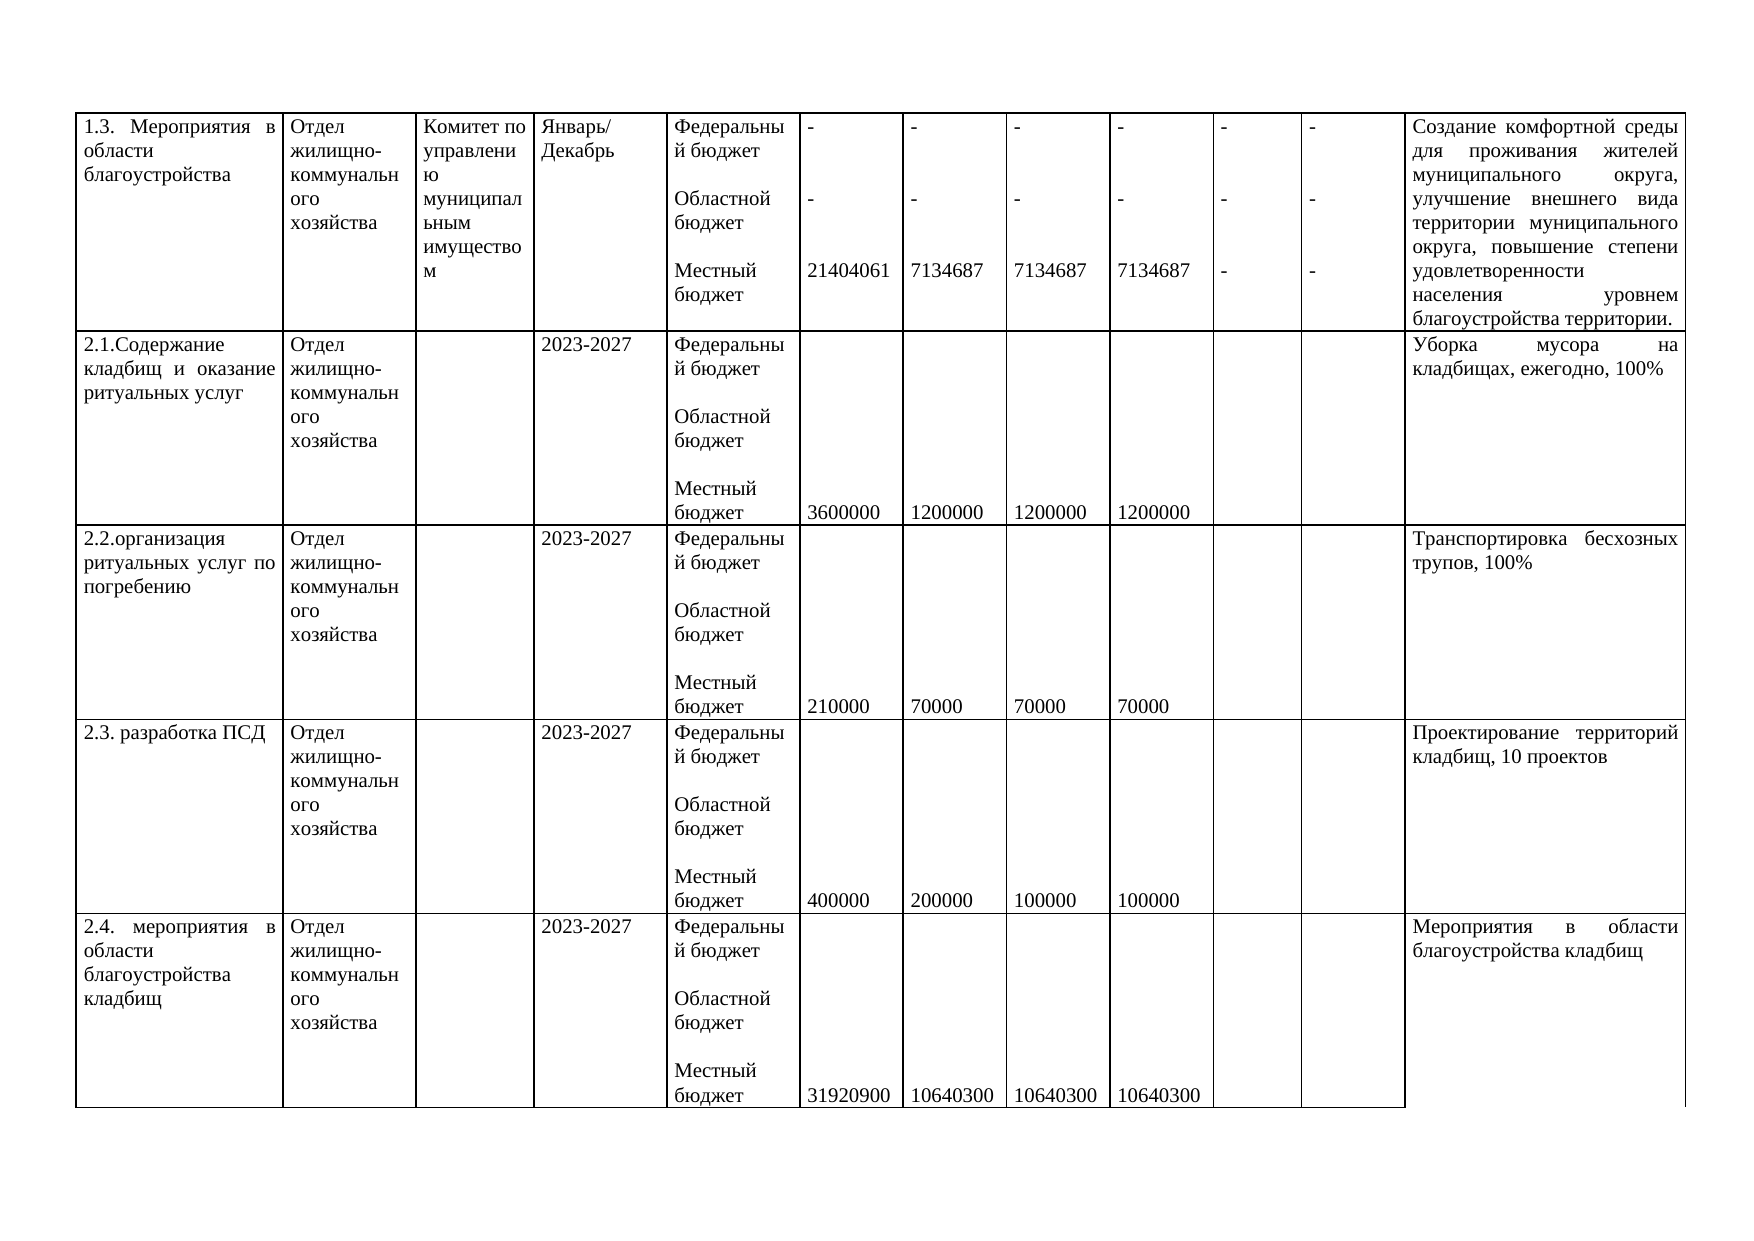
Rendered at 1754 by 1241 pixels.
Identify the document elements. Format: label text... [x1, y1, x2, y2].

table_cell - - 7134687 [904, 114, 1006, 330]
table_cell 2.4. мероприятия в области благоустройства кладбищ [77, 914, 282, 1107]
table_cell Транспортировка бесхозных трупов, 100% [1406, 526, 1685, 718]
table_cell - - - [1302, 114, 1404, 330]
table_cell 2.1.Содержание кладбищ и оказание ритуальных услуг [77, 332, 282, 524]
table_cell 200000 [904, 720, 1006, 912]
table_cell Федеральный бюджет Областной бюджет Местный бюджет [668, 526, 799, 718]
table_cell 70000 [1007, 526, 1109, 718]
table_cell - - 7134687 [1111, 114, 1213, 330]
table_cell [668, 914, 799, 1107]
table_cell 70000 [1111, 526, 1213, 718]
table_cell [417, 114, 533, 330]
table_cell 2.2.организация ритуальных услуг по погребению [77, 526, 282, 718]
table_cell 10640300 [904, 914, 1006, 1107]
table_cell 2023-2027 [535, 526, 666, 718]
table_cell Отдел жилищно-коммунального хозяйства [284, 332, 415, 524]
table_cell 10640300 [1111, 914, 1213, 1107]
table_cell - - 21404061 [801, 114, 902, 330]
table_cell Отдел жилищно-коммунального хозяйства [284, 914, 415, 1107]
table_cell [1214, 720, 1301, 912]
table_cell Уборка мусора на кладбищах, ежегодно, 100% [1406, 332, 1685, 524]
table_cell - - - [1214, 114, 1301, 330]
table_cell [1302, 914, 1404, 1107]
table_cell Проектирование территорий кладбищ, 10 проектов [1406, 720, 1685, 912]
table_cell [284, 114, 415, 330]
table_cell 31920900 [801, 914, 902, 1107]
table_cell [1214, 332, 1301, 524]
table_cell 400000 [801, 720, 902, 912]
table_cell 3600000 [801, 332, 902, 524]
table_cell 10640300 [1007, 914, 1109, 1107]
table_cell 210000 [801, 526, 902, 718]
table_cell 1200000 [904, 332, 1006, 524]
table_cell 1200000 [1007, 332, 1109, 524]
table_cell 2023-2027 [535, 914, 666, 1107]
table_cell 2023-2027 [535, 332, 666, 524]
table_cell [668, 114, 799, 330]
table_cell Отдел жилищно-коммунального хозяйства [284, 526, 415, 718]
table_cell [1302, 332, 1404, 524]
table_cell 2.3. разработка ПСД [77, 720, 282, 912]
table_cell [417, 914, 533, 1107]
table_cell Федеральный бюджет Областной бюджет Местный бюджет [668, 720, 799, 912]
table_cell Январь/Декабрь [535, 114, 666, 330]
table_cell 100000 [1111, 720, 1213, 912]
table_cell 1.3. Мероприятия в области благоустройства [77, 114, 282, 330]
table_cell [1302, 720, 1404, 912]
table_cell [1302, 526, 1404, 718]
table_cell 1200000 [1111, 332, 1213, 524]
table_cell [1406, 114, 1685, 330]
table_cell 100000 [1007, 720, 1109, 912]
table_cell [1214, 914, 1301, 1107]
table_cell [417, 720, 533, 912]
table_cell Мероприятия в области благоустройства кладбищ [1406, 914, 1685, 1107]
table_cell 2023-2027 [535, 720, 666, 912]
table_cell [1214, 526, 1301, 718]
table_cell - - 7134687 [1007, 114, 1109, 330]
table_cell [417, 526, 533, 718]
table_cell Федеральный бюджет Областной бюджет Местный бюджет [668, 332, 799, 524]
table_cell Отдел жилищно-коммунального хозяйства [284, 720, 415, 912]
table_cell 70000 [904, 526, 1006, 718]
table_cell [417, 332, 533, 524]
